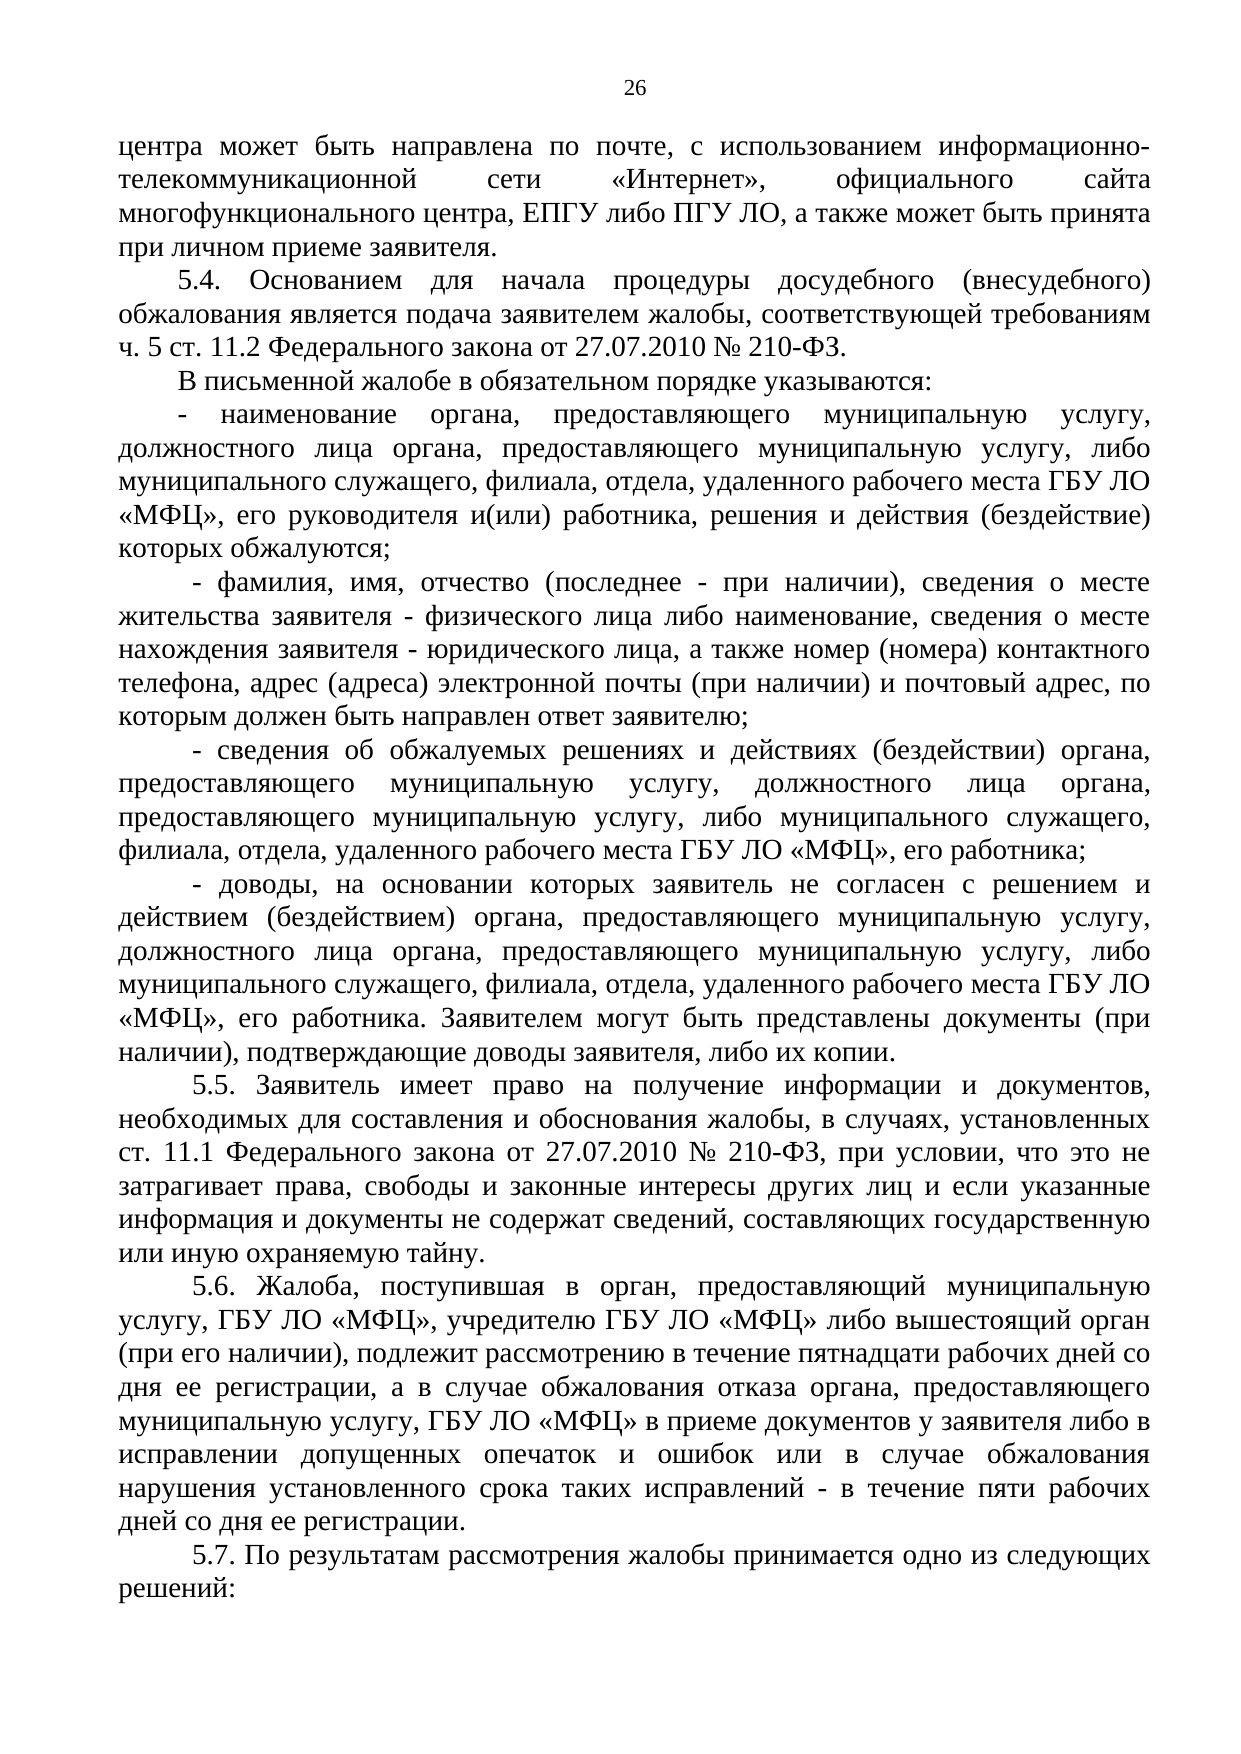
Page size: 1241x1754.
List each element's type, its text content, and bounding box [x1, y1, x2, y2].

text В письменной жалобе в обязательном порядке указываются: [118, 363, 1152, 396]
text - доводы, на основании которых заявитель не согласен с решением и действием (бездействием) органа, предоставляющего муниципальную услугу, должностного лица органа, предоставляющего муниципальную услугу, либо муниципального служащего, филиала, отдела, удаленного рабочего места ГБУ ЛО «МФЦ», его работника. Заявителем могут быть представлены документы (при наличии), подтверждающие доводы заявителя, либо их копии. [118, 866, 1152, 1067]
text 5.6. Жалоба, поступившая в орган, предоставляющий муниципальную услугу, ГБУ ЛО «МФЦ», учредителю ГБУ ЛО «МФЦ» либо вышестоящий орган (при его наличии), подлежит рассмотрению в течение пятнадцати рабочих дней со дня ее регистрации, а в случае обжалования отказа органа, предоставляющего муниципальную услугу, ГБУ ЛО «МФЦ» в приеме документов у заявителя либо в исправлении допущенных опечаток и ошибок или в случае обжалования нарушения установленного срока таких исправлений - в течение пяти рабочих дней со дня ее регистрации. [118, 1268, 1152, 1537]
text 5.4. Основанием для начала процедуры досудебного (внесудебного) обжалования является подача заявителем жалобы, соответствующей требованиям ч. 5 ст. 11.2 Федерального закона от 27.07.2010 № 210-ФЗ. [118, 262, 1152, 363]
text - наименование органа, предоставляющего муниципальную услугу, должностного лица органа, предоставляющего муниципальную услугу, либо муниципального служащего, филиала, отдела, удаленного рабочего места ГБУ ЛО «МФЦ», его руководителя и(или) работника, решения и действия (бездействие) которых обжалуются; [118, 396, 1152, 564]
text 5.5. Заявитель имеет право на получение информации и документов, необходимых для составления и обоснования жалобы, в случаях, установленных ст. 11.1 Федерального закона от 27.07.2010 № 210-ФЗ, при условии, что это не затрагивает права, свободы и законные интересы других лиц и если указанные информация и документы не содержат сведений, составляющих государственную или иную охраняемую тайну. [118, 1067, 1152, 1268]
text - фамилия, имя, отчество (последнее - при наличии), сведения о месте жительства заявителя - физического лица либо наименование, сведения о месте нахождения заявителя - юридического лица, а также номер (номера) контактного телефона, адрес (адреса) электронной почты (при наличии) и почтовый адрес, по которым должен быть направлен ответ заявителю; [118, 564, 1152, 732]
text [118, 128, 1152, 262]
text - сведения об обжалуемых решениях и действиях (бездействии) органа, предоставляющего муниципальную услугу, должностного лица органа, предоставляющего муниципальную услугу, либо муниципального служащего, филиала, отдела, удаленного рабочего места ГБУ ЛО «МФЦ», его работника; [118, 732, 1152, 866]
text 5.7. По результатам рассмотрения жалобы принимается одно из следующих решений: [118, 1537, 1152, 1604]
